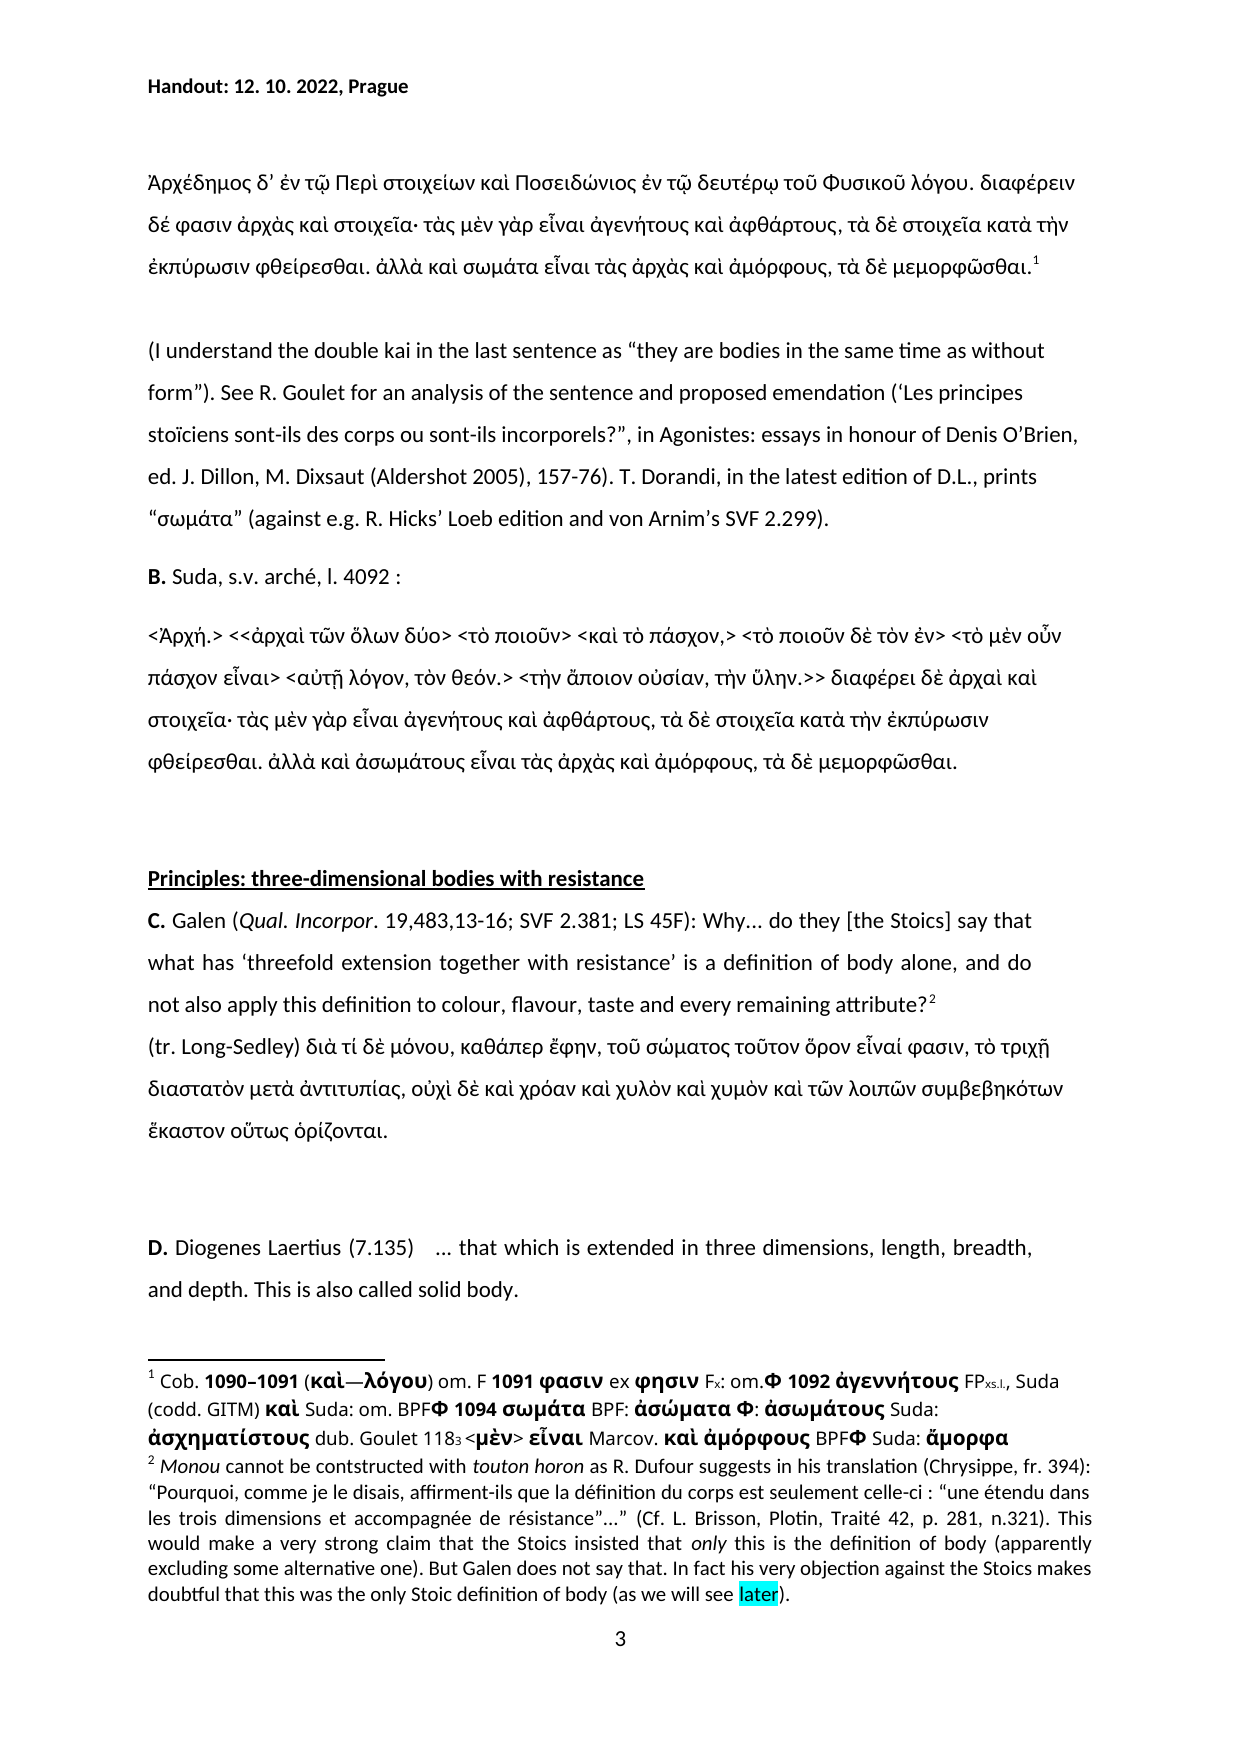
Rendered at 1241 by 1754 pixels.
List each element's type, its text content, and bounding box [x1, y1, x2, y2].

text <Ἀρχή.> <<ἀρχαὶ τῶν ὅλων δύο> <τὸ ποιοῦν> <καὶ τὸ πάσχον,> <τὸ ποιοῦν δὲ τὸν ἐν> <τὸ μὲν οὖν πάσχον εἶναι> <αὐτῇ λόγον, τὸν θεόν.> <τὴν ἄποιον οὐσίαν, τὴν ὕλην.>> διαφέρει δὲ ἀρχαὶ καὶ στοιχεῖα· τὰς μὲν γὰρ εἶναι ἀγενήτους καὶ ἀφθάρτους, τὰ δὲ στοιχεῖα κατὰ τὴν ἐκπύρωσιν φθείρεσθαι. ἀλλὰ καὶ ἀσωμάτους εἶναι τὰς ἀρχὰς καὶ ἀμόρφους, τὰ δὲ μεμορφῶσθαι. [148, 621, 1093, 775]
text (tr. Long-Sedley) διὰ τί δὲ μόνου, καθάπερ ἔφην, τοῦ σώματος τοῦτον ὅρον εἶναί φασιν, τὸ τριχῇ διαστατὸν μετὰ ἀντιτυπίας, οὐχὶ δὲ καὶ χρόαν καὶ χυλὸν καὶ χυμὸν καὶ τῶν λοιπῶν συμβεβηκότων ἕκαστον οὕτως ὁρίζονται. [148, 1032, 1093, 1144]
text (I understand the double kai in the last sentence as “they are bodies in the same time as without form”). See R. Goulet for an analysis of the sentence and proposed emendation (‘Les principes stoïciens sont-ils des corps ou sont-ils incorporels?”, in Agonistes: essays in honour of Denis O’Brien, ed. J. Dillon, M. Dixsaut (Aldershot 2005), 157-76). T. Dorandi, in the latest edition of D.L., prints “σωμάτα” (against e.g. R. Hicks’ Loeb edition and von Arnim’s SVF 2.299). [148, 336, 1093, 532]
text D. Diogenes Laertius (7.135) ... that which is extended in three dimensions, length, breadth, and depth. This is also called solid body. [148, 1233, 1034, 1303]
text C. Galen (Qual. Incorpor. 19,483,13-16; SVF 2.381; LS 45F): Why... do they [the Stoics] say that what has ‘threefold extension together with resistance’ is a definition of body alone, and do not also apply this definition to colour, flavour, taste and every remaining attribute? [148, 906, 1033, 1018]
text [148, 168, 1093, 280]
text Principles: three-dimensional bodies with resistance [148, 864, 1093, 892]
text B. Suda, s.v. arché, l. 4092 : [148, 562, 1093, 590]
